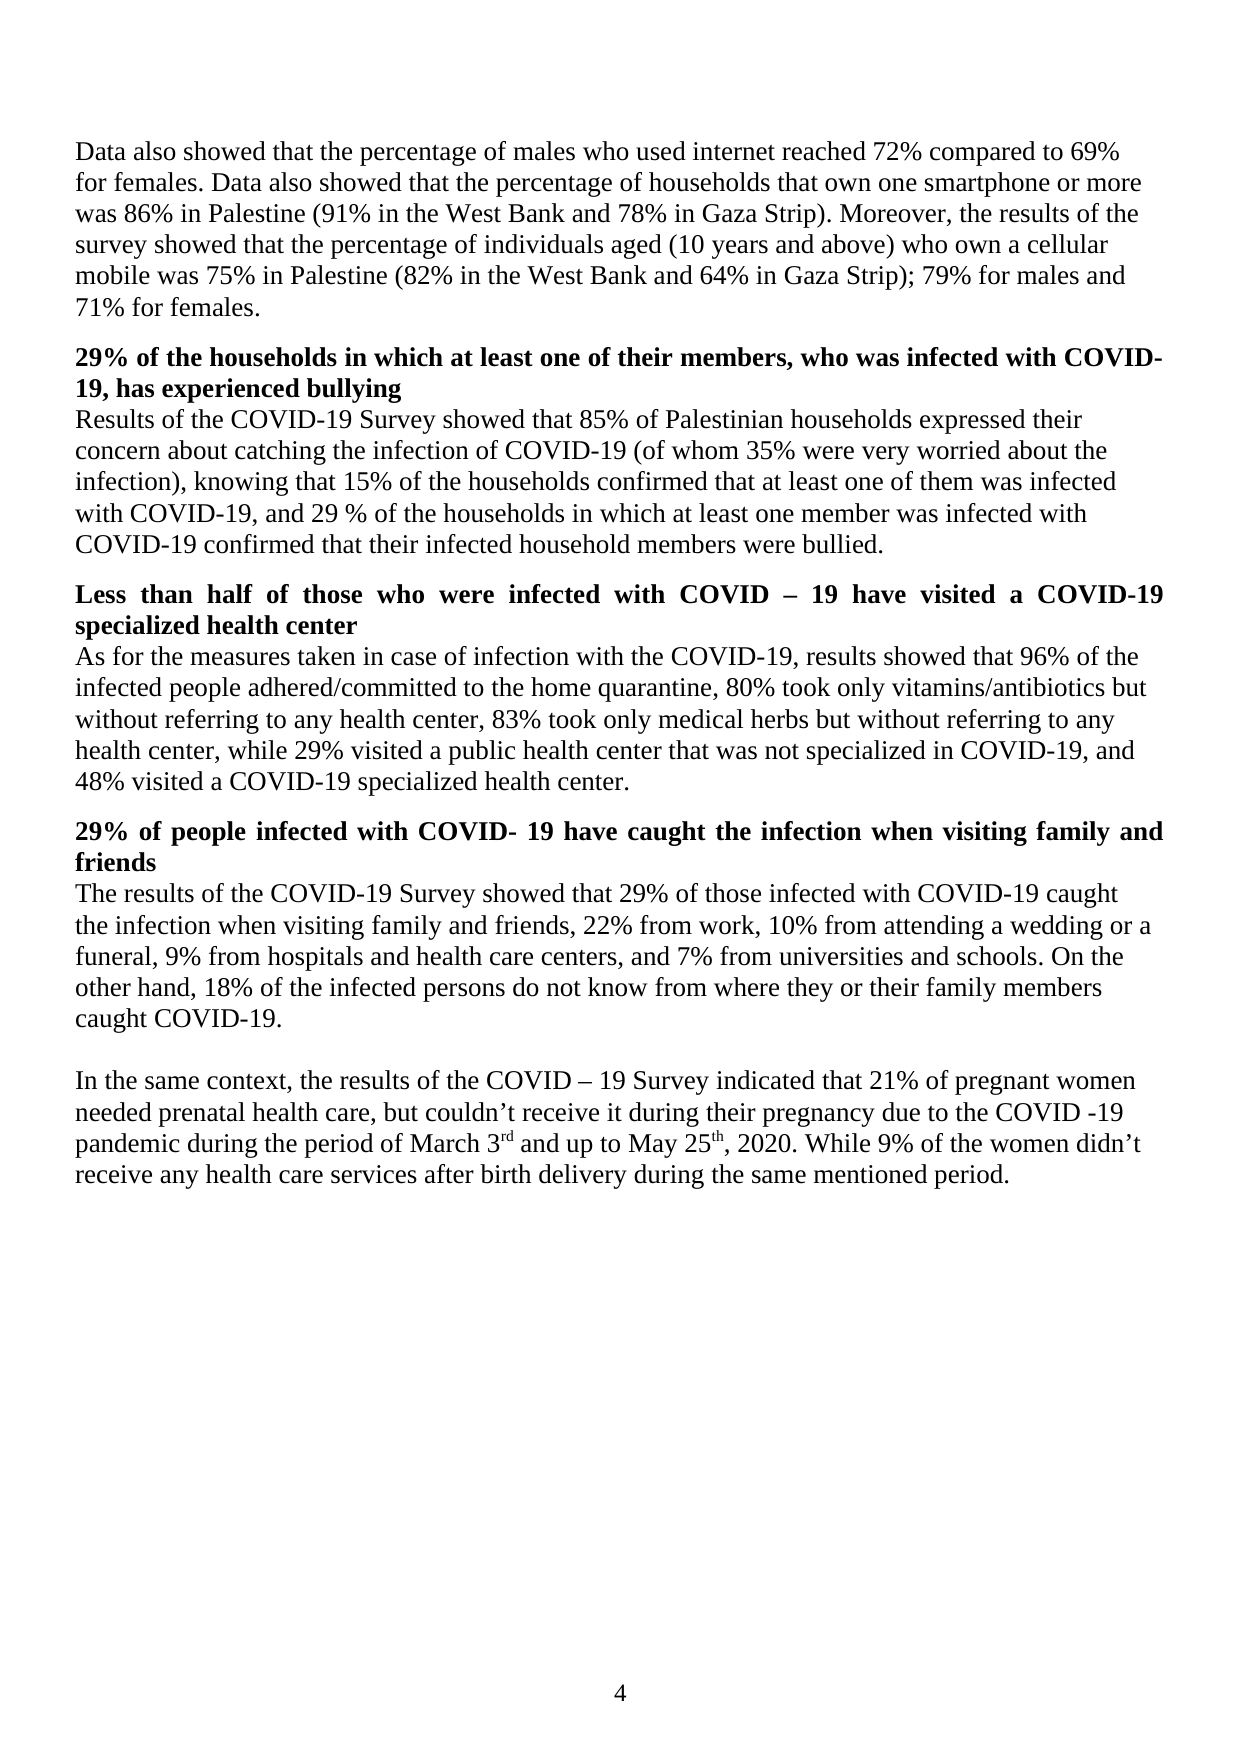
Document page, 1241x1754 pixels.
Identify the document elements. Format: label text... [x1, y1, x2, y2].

text Less than half of those who were infected with COVID – 19 have visited a COVID-19 specialized health center [75, 578, 1165, 640]
text 29% of the households in which at least one of their members, who was infected with COVID-19, has experienced bullying [75, 341, 1165, 403]
text In the same context, the results of the COVID – 19 Survey indicated that 21% of pregnant women needed prenatal health care, but couldn’t receive it during their pregnancy due to the COVID -19 pandemic during the period of March 3rd and up to May 25th, 2020. While 9% of the women didn’t receive any health care services after birth delivery during the same mentioned period. [75, 1064, 1158, 1189]
text 29% of people infected with COVID- 19 have caught the infection when visiting family and friends [75, 815, 1165, 878]
text As for the measures taken in case of infection with the COVID-19, results showed that 96% of the infected people adhered/committed to the home quarantine, 80% took only vitamins/antibiotics but without referring to any health center, 83% took only medical herbs but without referring to any health center, while 29% visited a public health center that was not specialized in COVID-19, and 48% visited a COVID-19 specialized health center. [75, 640, 1158, 796]
text Data also showed that the percentage of males who used internet reached 72% compared to 69% for females. Data also showed that the percentage of households that own one smartphone or more was 86% in Palestine (91% in the West Bank and 78% in Gaza Strip). Moreover, the results of the survey showed that the percentage of individuals aged (10 years and above) who own a cellular mobile was 75% in Palestine (82% in the West Bank and 64% in Gaza Strip); 79% for males and 71% for females. [75, 135, 1158, 322]
text The results of the COVID-19 Survey showed that 29% of those infected with COVID-19 caught the infection when visiting family and friends, 22% from work, 10% from attending a wedding or a funeral, 9% from hospitals and health care centers, and 7% from universities and schools. On the other hand, 18% of the infected persons do not know from where they or their family members caught COVID-19. [75, 878, 1158, 1033]
text Results of the COVID-19 Survey showed that 85% of Palestinian households expressed their concern about catching the infection of COVID-19 (of whom 35% were very worried about the infection), knowing that 15% of the households confirmed that at least one of them was infected with COVID-19, and 29 % of the households in which at least one member was infected with COVID-19 confirmed that their infected household members were bullied. [75, 403, 1158, 559]
